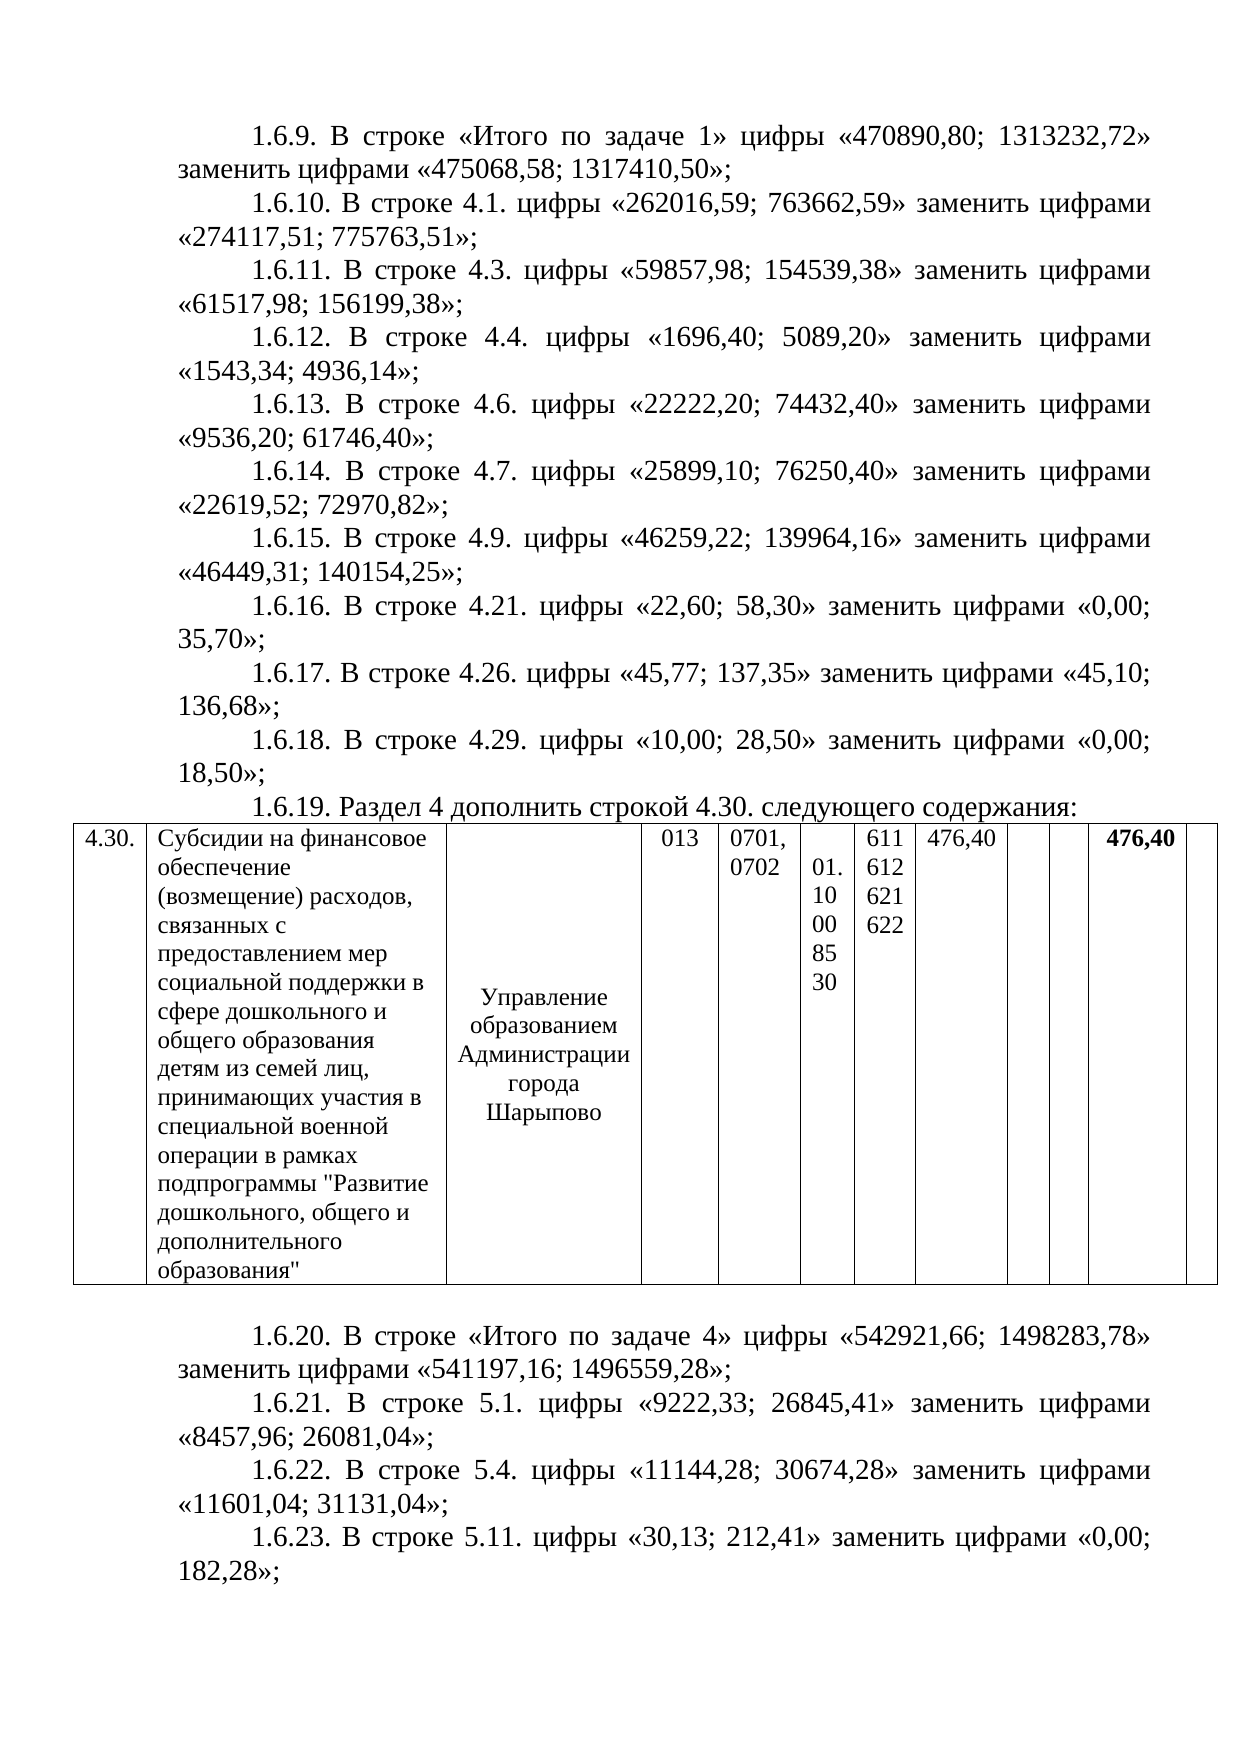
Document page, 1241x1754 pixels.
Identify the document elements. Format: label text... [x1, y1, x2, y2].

table_header Управление образованием Администрации города Шарыпово [447, 824, 641, 1283]
table_header Субсидии на финансовое обеспечение (возмещение) расходов, связанных с предоставлением мер социальной поддержки в сфере дошкольного и общего образования детям из семей лиц, принимающих участия в специальной военной операции в рамках подпрограммы "Развитие дошкольного, общего и дополнительного образования" [147, 824, 446, 1283]
text 1.6.13. В строке 4.6. цифры «22222,20; 74432,40» заменить цифрами «9536,20; 61746,40»; [177, 386, 1152, 453]
text 1.6.19. Раздел 4 дополнить строкой 4.30. следующего содержания: [177, 789, 1152, 822]
text 1.6.11. В строке 4.3. цифры «59857,98; 154539,38» заменить цифрами «61517,98; 156199,38»; [177, 252, 1152, 319]
text 1.6.22. В строке 5.4. цифры «11144,28; 30674,28» заменить цифрами «11601,04; 31131,04»; [177, 1452, 1152, 1519]
text 1.6.17. В строке 4.26. цифры «45,77; 137,35» заменить цифрами «45,10; 136,68»; [177, 655, 1152, 722]
table_header 013 [642, 824, 718, 1283]
text 1.6.15. В строке 4.9. цифры «46259,22; 139964,16» заменить цифрами «46449,31; 140154,25»; [177, 521, 1152, 588]
table_header 611 612 621 622 [855, 824, 915, 1283]
text 1.6.10. В строке 4.1. цифры «262016,59; 763662,59» заменить цифрами «274117,51; 775763,51»; [177, 185, 1152, 252]
table_header [1008, 824, 1049, 1283]
table_header [1050, 824, 1088, 1283]
table_header 476,40 [1089, 824, 1186, 1283]
table_header 4.30. [74, 824, 146, 1283]
text 1.6.14. В строке 4.7. цифры «25899,10; 76250,40» заменить цифрами «22619,52; 72970,82»; [177, 453, 1152, 521]
text 1.6.20. В строке «Итого по задаче 4» цифры «542921,66; 1498283,78» заменить цифрами «541197,16; 1496559,28»; [177, 1318, 1152, 1385]
text 1.6.16. В строке 4.21. цифры «22,60; 58,30» заменить цифрами «0,00; 35,70»; [177, 588, 1152, 655]
text 1.6.23. В строке 5.11. цифры «30,13; 212,41» заменить цифрами «0,00; 182,28»; [177, 1519, 1152, 1586]
table_header [1187, 824, 1217, 1283]
text 1.6.21. В строке 5.1. цифры «9222,33; 26845,41» заменить цифрами «8457,96; 26081,04»; [177, 1385, 1152, 1452]
table_header 476,40 [916, 824, 1007, 1283]
table_header 01. 10 00 85 30 [801, 824, 854, 1283]
text 1.6.18. В строке 4.29. цифры «10,00; 28,50» заменить цифрами «0,00; 18,50»; [177, 722, 1152, 789]
text 1.6.9. В строке «Итого по задаче 1» цифры «470890,80; 1313232,72» заменить цифрами «475068,58; 1317410,50»; [177, 118, 1152, 185]
table_header 0701, 0702 [719, 824, 800, 1283]
text 1.6.12. В строке 4.4. цифры «1696,40; 5089,20» заменить цифрами «1543,34; 4936,14»; [177, 319, 1152, 386]
